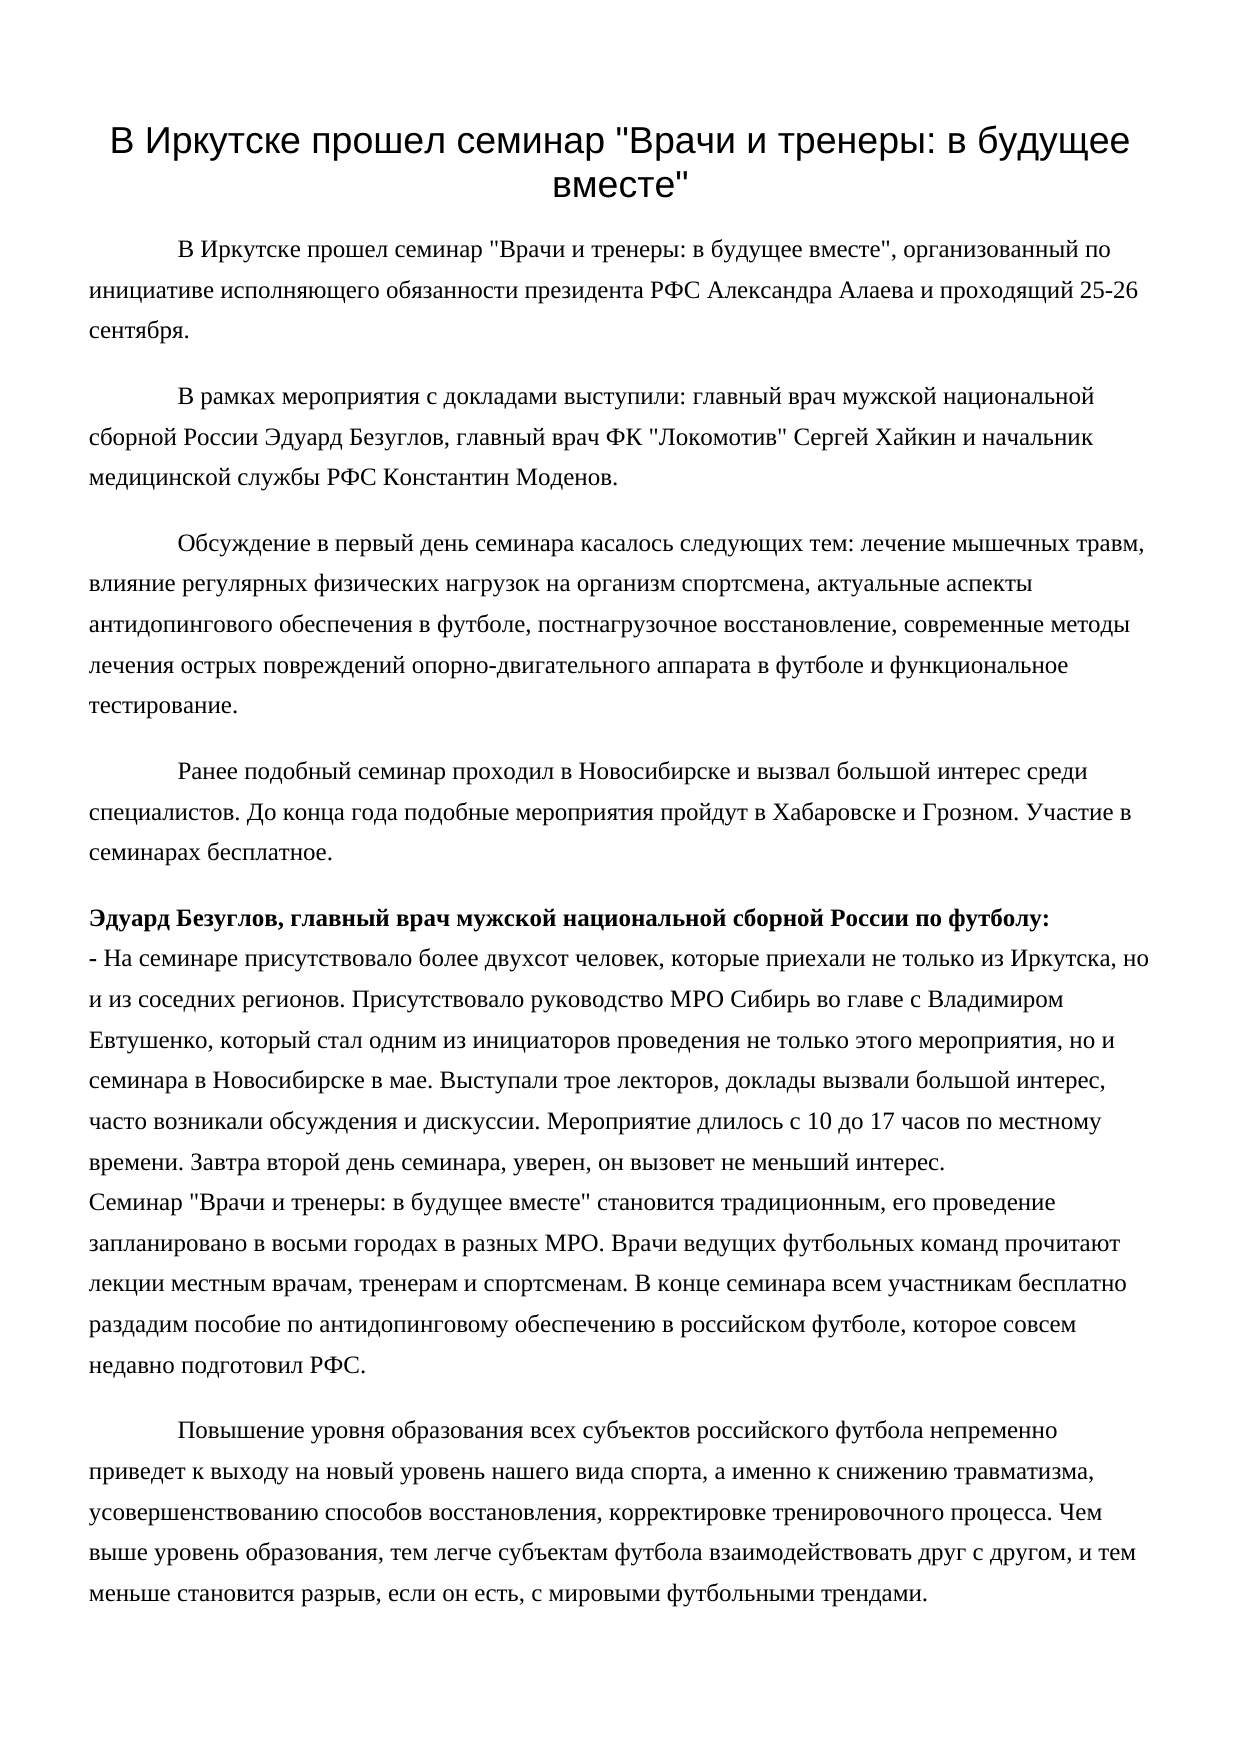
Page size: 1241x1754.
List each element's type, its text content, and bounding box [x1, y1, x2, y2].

text Обсуждение в первый день семинара касалось следующих тем: лечение мышечных травм, влияние регулярных физических нагрузок на организм спортсмена, актуальные аспекты антидопингового обеспечения в футболе, постнагрузочное восстановление, современные методы лечения острых повреждений опорно-двигательного аппарата в футболе и функциональное тестирование. [89, 516, 1152, 719]
text - На семинаре присутствовало более двухсот человек, которые приехали не только из Иркутска, но и из соседних регионов. Присутствовало руководство МРО Сибирь во главе с Владимиром Евтушенко, который стал одним из инициаторов проведения не только этого мероприятия, но и семинара в Новосибирске в мае. Выступали трое лекторов, доклады вызвали большой интерес, часто возникали обсуждения и дискуссии. Мероприятие длилось с 10 до 17 часов по местному времени. Завтра второй день семинара, уверен, он вызовет не меньший интерес. [89, 932, 1152, 1175]
text Семинар "Врачи и тренеры: в будущее вместе" становится традиционным, его проведение запланировано в восьми городах в разных МРО. Врачи ведущих футбольных команд прочитают лекции местным врачам, тренерам и спортсменам. В конце семинара всем участникам бесплатно раздадим пособие по антидопинговому обеспечению в российском футболе, которое совсем недавно подготовил РФС. [89, 1175, 1152, 1378]
text Повышение уровня образования всех субъектов российского футбола непременно приведет к выходу на новый уровень нашего вида спорта, а именно к снижению травматизма, усовершенствованию способов восстановления, корректировке тренировочного процесса. Чем выше уровень образования, тем легче субъектам футбола взаимодействовать друг с другом, и тем меньше становится разрыв, если он есть, с мировыми футбольными трендами. [89, 1403, 1152, 1607]
text В рамках мероприятия с докладами выступили: главный врач мужской национальной сборной России Эдуард Безуглов, главный врач ФК "Локомотив" Сергей Хайкин и начальник медицинской службы РФС Константин Моденов. [89, 369, 1152, 491]
text В Иркутске прошел семинар "Врачи и тренеры: в будущее вместе" [89, 118, 1152, 206]
text Ранее подобный семинар проходил в Новосибирске и вызвал большой интерес среди специалистов. До конца года подобные мероприятия пройдут в Хабаровске и Грозном. Участие в семинарах бесплатное. [89, 744, 1152, 866]
text В Иркутске прошел семинар "Врачи и тренеры: в будущее вместе", организованный по инициативе исполняющего обязанности президента РФС Александра Алаева и проходящий 25-26 сентября. [89, 222, 1152, 344]
text Эдуард Безуглов, главный врач мужской национальной сборной России по футболу: [89, 891, 1152, 932]
